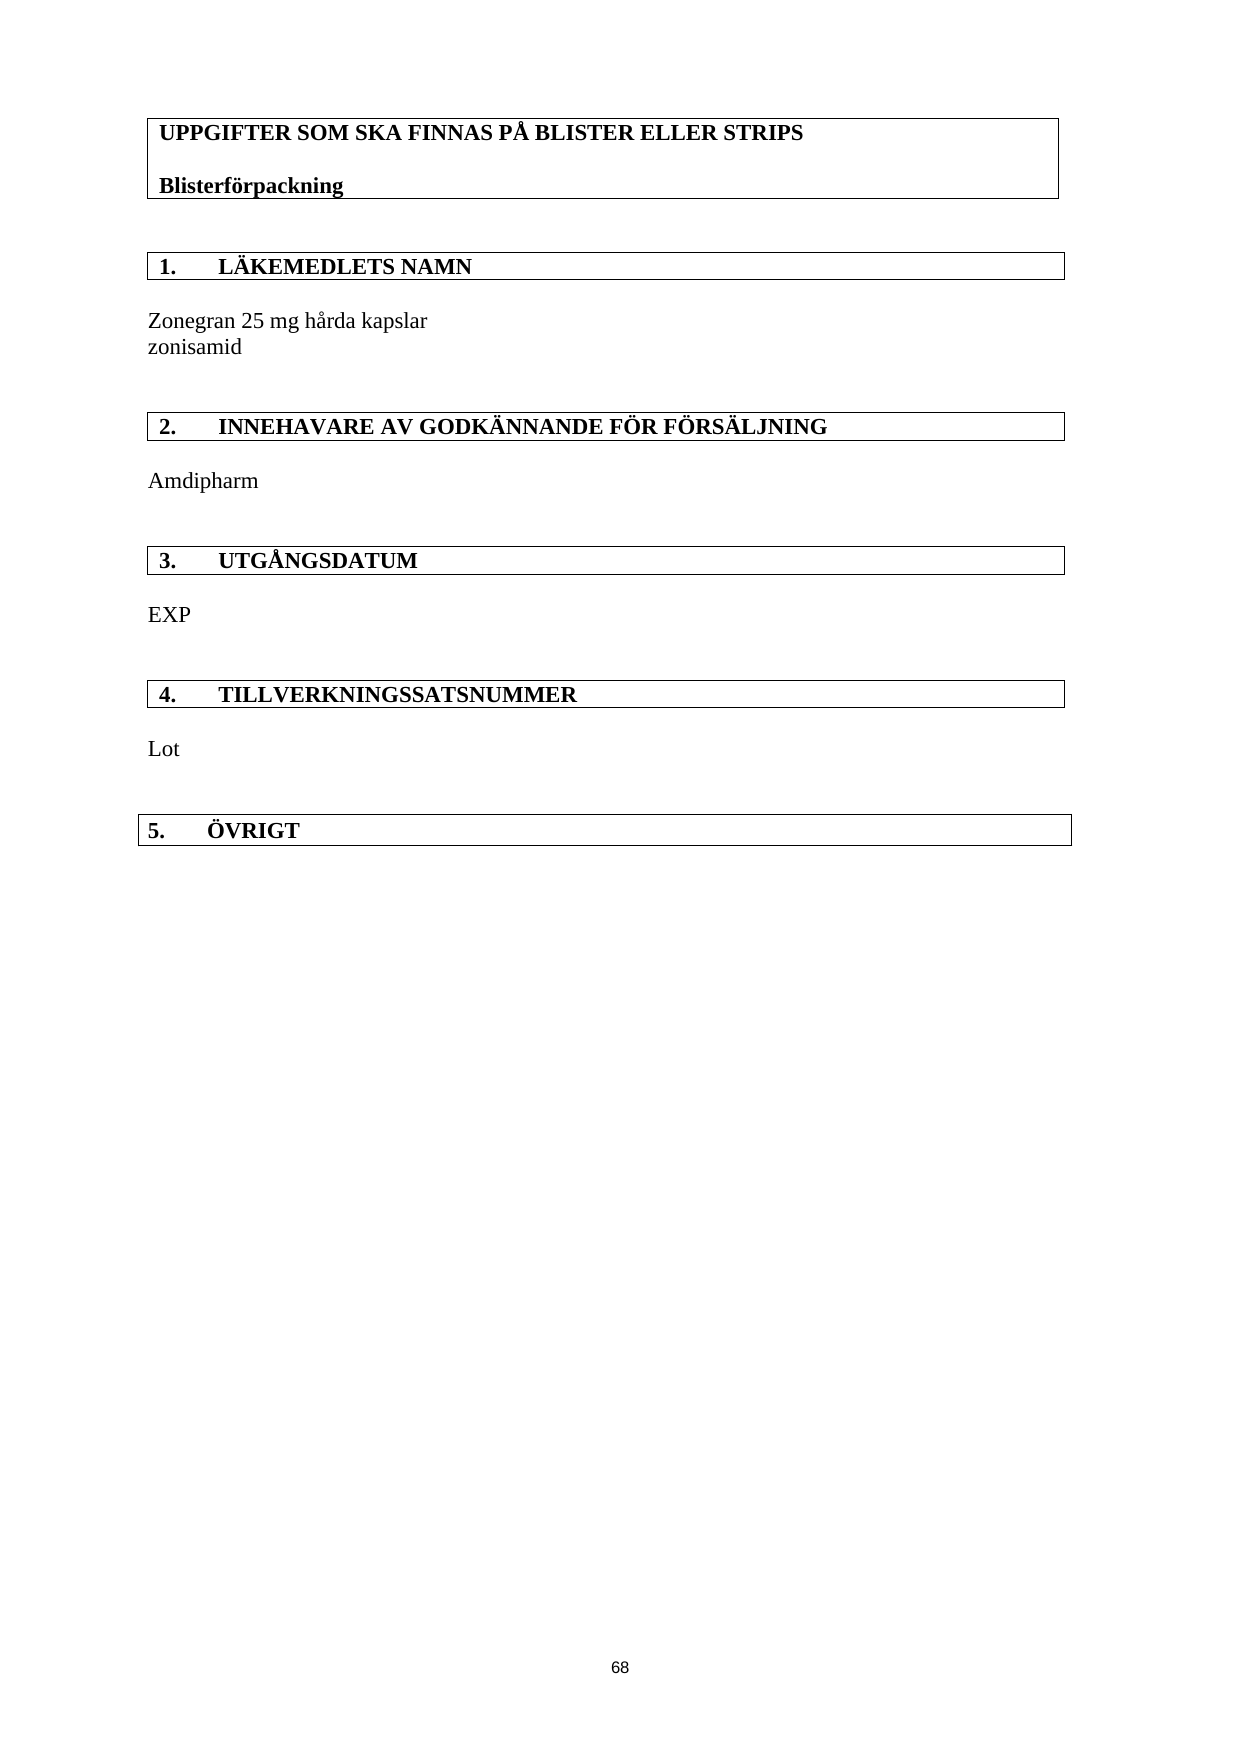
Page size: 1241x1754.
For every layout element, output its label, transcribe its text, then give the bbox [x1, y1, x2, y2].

table_header UPPGIFTER SOM SKA FINNAS PÅ BLISTER ELLER STRIPS Blisterförpackning [148, 119, 1058, 198]
text Amdipharm [148, 467, 1092, 493]
table_header 2. INNEHAVARE AV GODKÄNNANDE FÖR FÖRSÄLJNING [148, 413, 1064, 439]
text zonisamid [148, 333, 1092, 359]
table_header 4. TILLVERKNINGSSATSNUMMER [148, 681, 1064, 707]
table_header 1. LÄKEMEDLETS NAMN [148, 253, 1064, 279]
text 5. ÖVRIGT [139, 815, 1071, 845]
text Zonegran 25 mg hårda kapslar [148, 307, 1092, 333]
text EXP [148, 601, 1092, 627]
text Lot [148, 735, 1092, 761]
table_header 3. UTGÅNGSDATUM [148, 547, 1064, 573]
